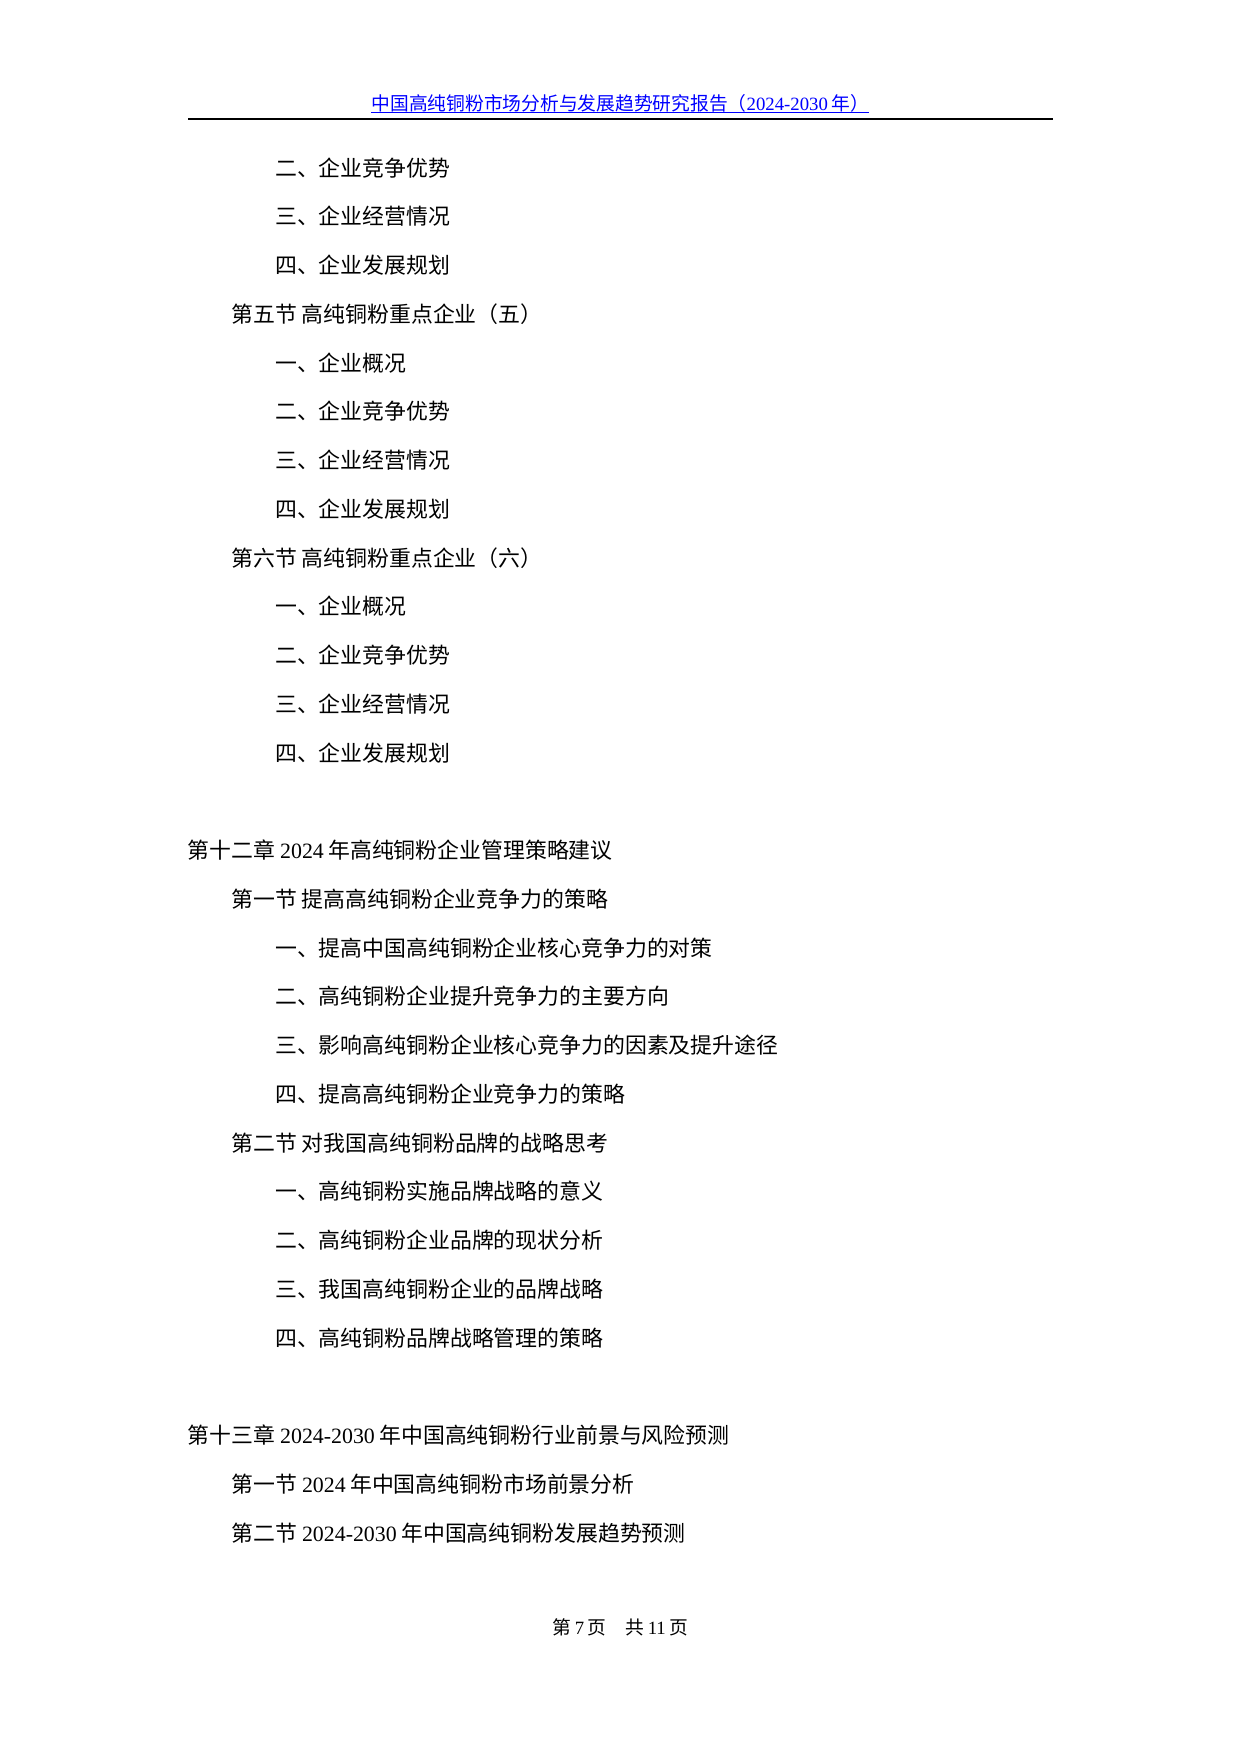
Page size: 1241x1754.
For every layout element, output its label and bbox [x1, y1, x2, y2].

text [187, 150, 1053, 1548]
